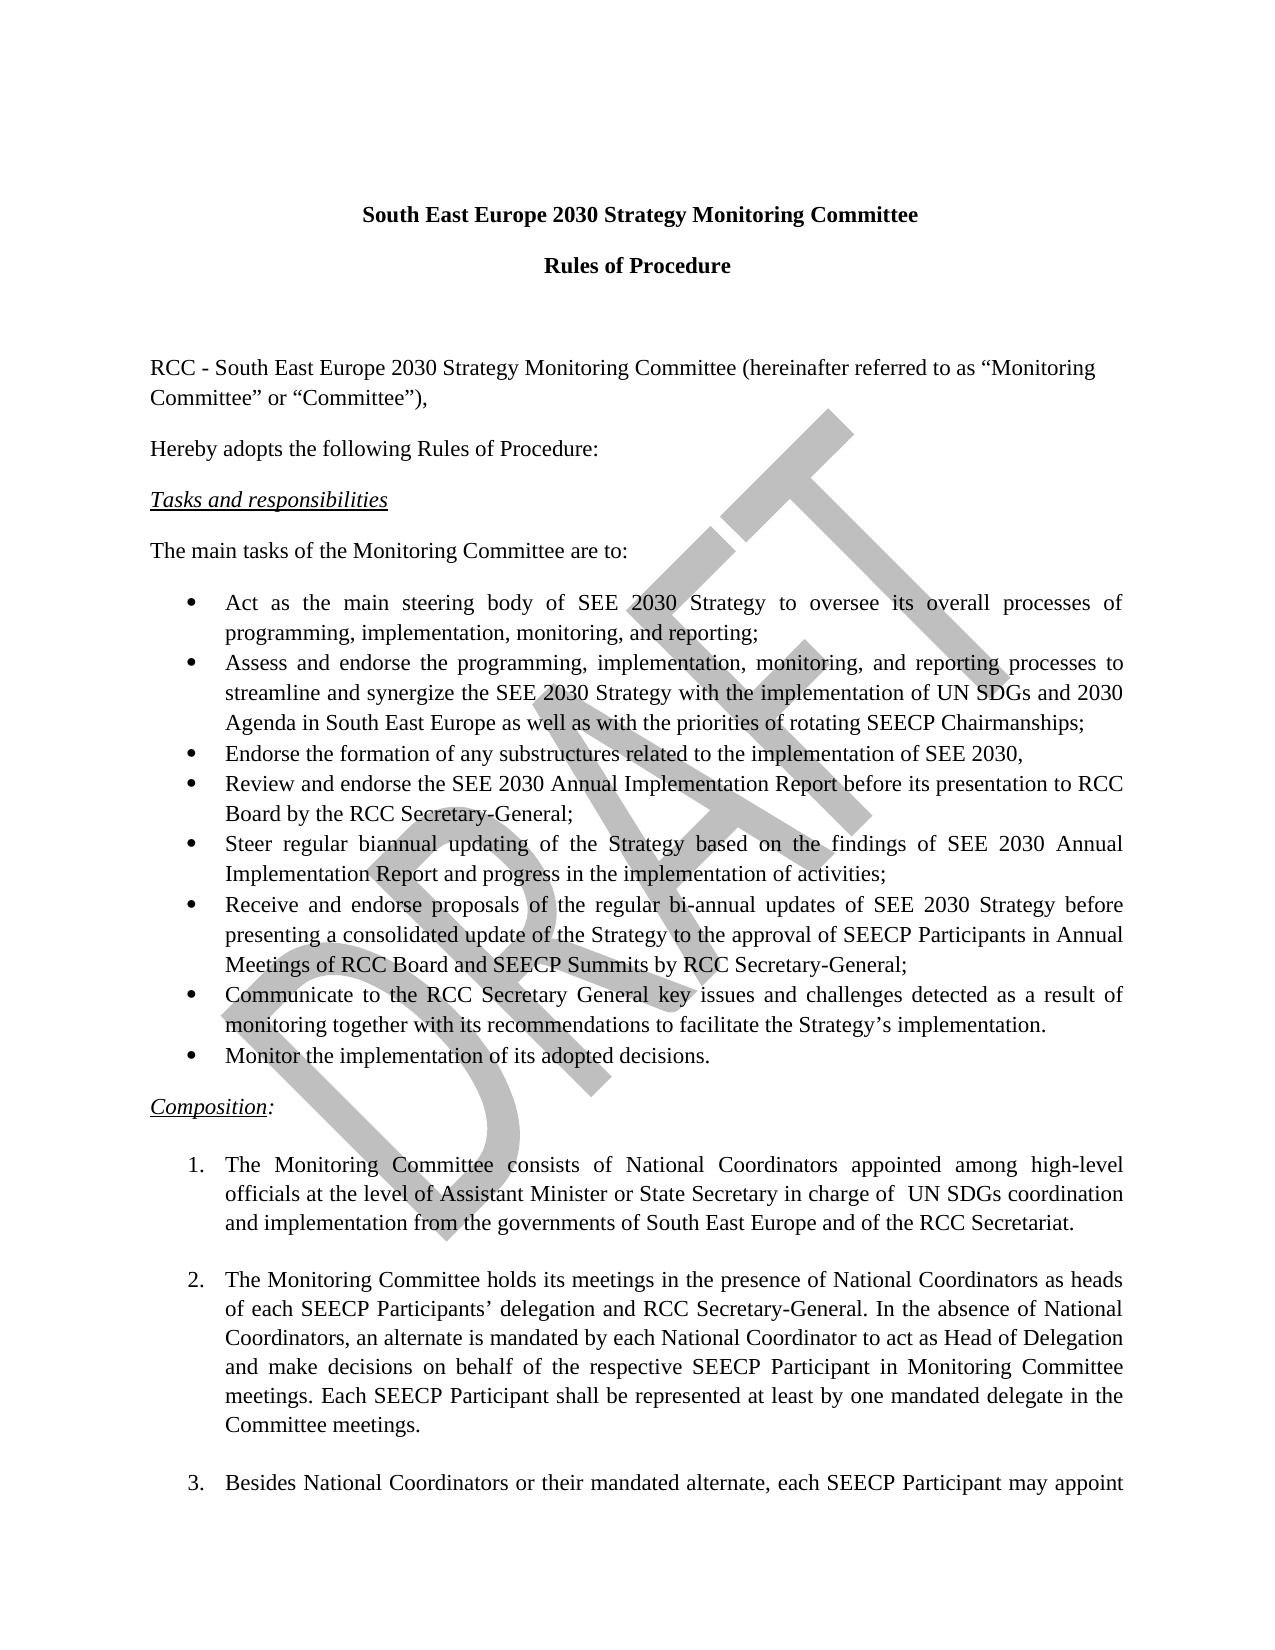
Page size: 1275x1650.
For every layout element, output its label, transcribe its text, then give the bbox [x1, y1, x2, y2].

list Communicate to the RCC Secretary General key issues and challenges detected as a result of monitoring together with its recommendations to facilitate the Strategy’s implementation. [187, 981, 1125, 1038]
text RCC - South East Europe 2030 Strategy Monitoring Committee (hereinafter referred to as “Monitoring Committee” or “Committee”), [150, 354, 1125, 411]
text The main tasks of the Monitoring Committee are to: [150, 537, 1125, 564]
list The Monitoring Committee consists of National Coordinators appointed among high-level officials at the level of Assistant Minister or State Secretary in charge of UN SDGs coordination and implementation from the governments of South East Europe and of the RCC Secretariat. [187, 1151, 1125, 1235]
list Monitor the implementation of its adopted decisions. [187, 1042, 1125, 1068]
text Composition: [150, 1093, 1125, 1119]
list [187, 1469, 1125, 1496]
text Hereby adopts the following Rules of Procedure: [150, 435, 1125, 462]
list Receive and endorse proposals of the regular bi-annual updates of SEE 2030 Strategy before presenting a consolidated update of the Strategy to the approval of SEECP Participants in Annual Meetings of RCC Board and SEECP Summits by RCC Secretary-General; [187, 891, 1125, 977]
list Endorse the formation of any substructures related to the implementation of SEE 2030, [187, 739, 1125, 766]
text Tasks and responsibilities [150, 486, 1125, 513]
list The Monitoring Committee holds its meetings in the presence of National Coordinators as heads of each SEECP Participants’ delegation and RCC Secretary-General. In the absence of National Coordinators, an alternate is mandated by each National Coordinator to act as Head of Delegation and make decisions on behalf of the respective SEECP Participant in Monitoring Committee meetings. Each SEECP Participant shall be represented at least by one mandated delegate in the Committee meetings. [187, 1266, 1125, 1438]
list Steer regular biannual updating of the Strategy based on the findings of SEE 2030 Annual Implementation Report and progress in the implementation of activities; [187, 830, 1125, 887]
text South East Europe 2030 Strategy Monitoring Committee [150, 201, 1125, 227]
list Review and endorse the SEE 2030 Annual Implementation Report before its presentation to RCC Board by the RCC Secretary-General; [187, 770, 1125, 826]
list Assess and endorse the programming, implementation, monitoring, and reporting processes to streamline and synergize the SEE 2030 Strategy with the implementation of UN SDGs and 2030 Agenda in South East Europe as well as with the priorities of rotating SEECP Chairmanships; [187, 649, 1125, 736]
list Act as the main steering body of SEE 2030 Strategy to oversee its overall processes of programming, implementation, monitoring, and reporting; [187, 588, 1125, 645]
text Rules of Procedure [150, 252, 1125, 278]
